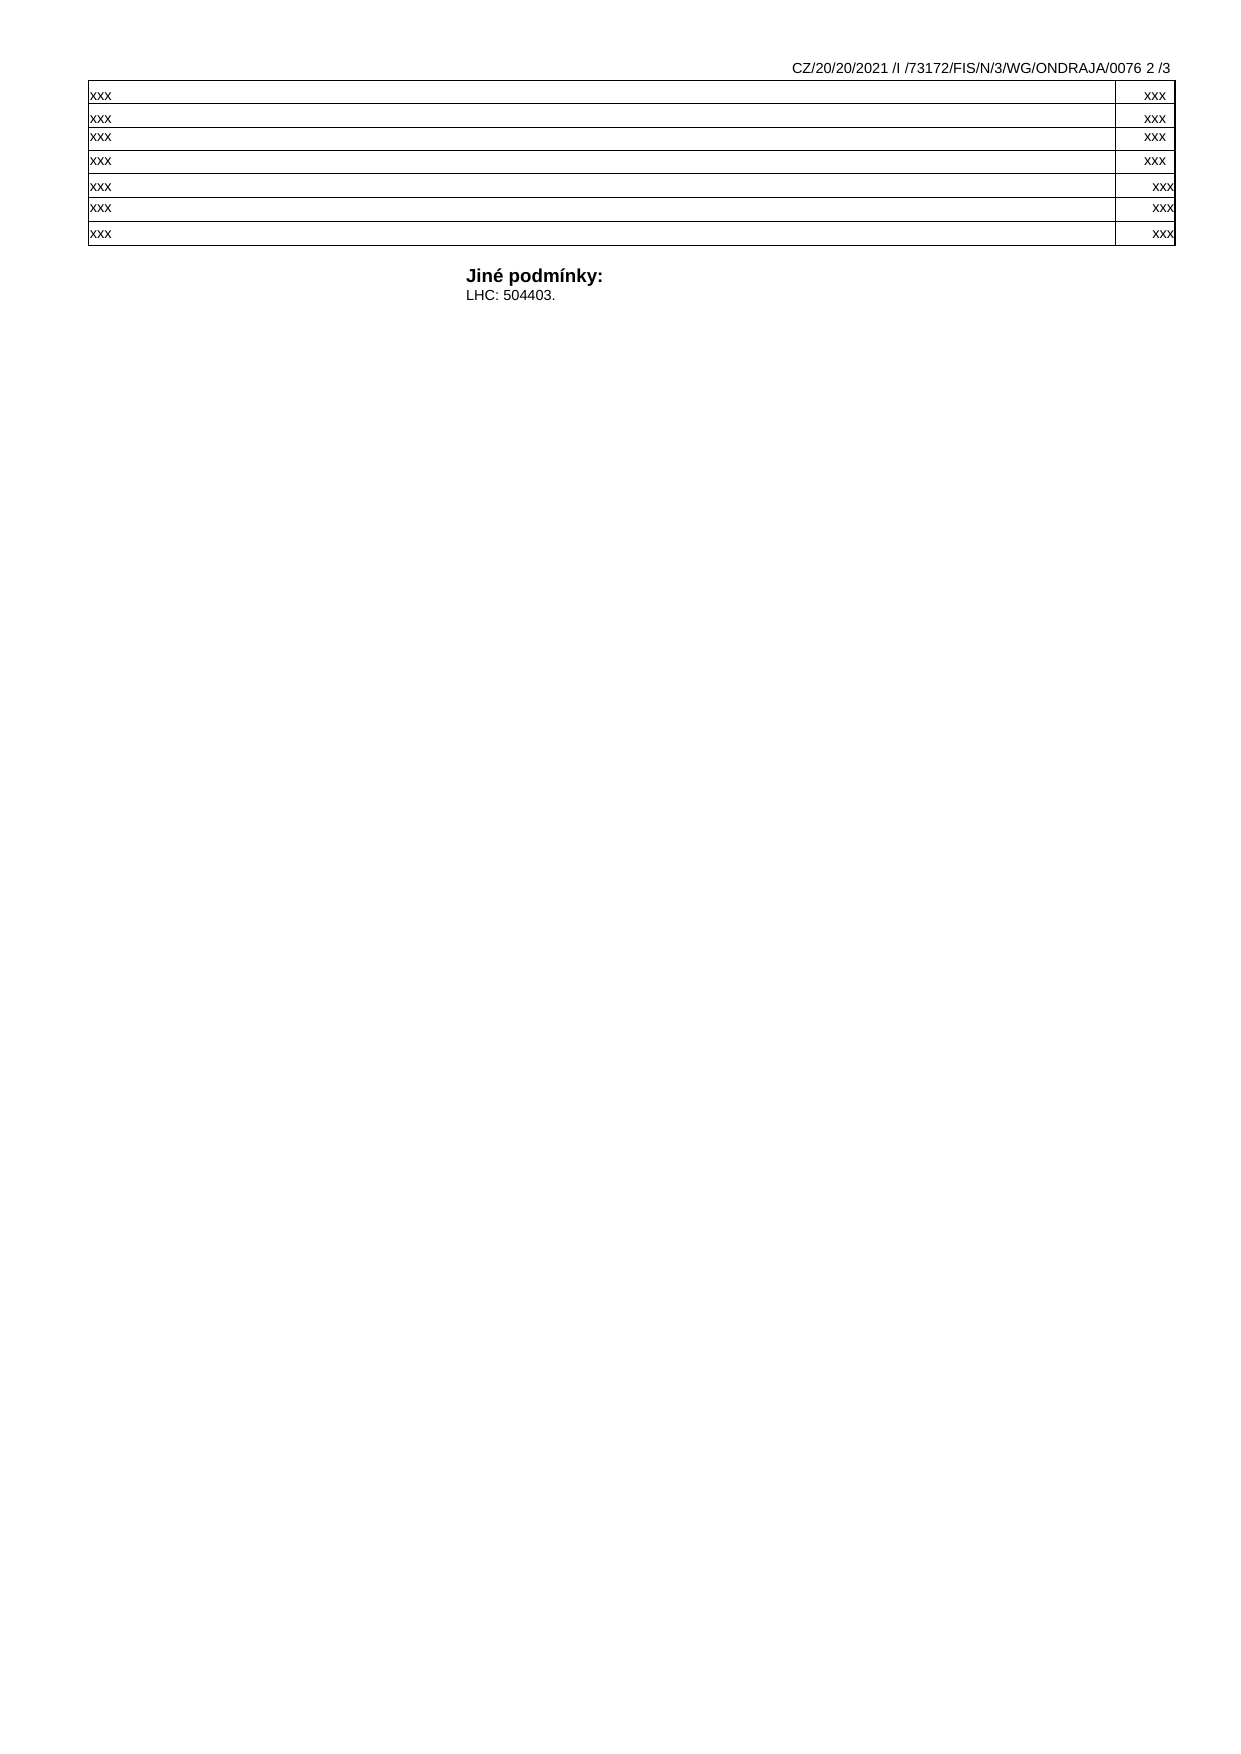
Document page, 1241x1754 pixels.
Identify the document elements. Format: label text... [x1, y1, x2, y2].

table_cell xxx [1116, 151, 1174, 173]
table_cell xxx [89, 222, 1115, 245]
table_cell xxx [1116, 198, 1174, 221]
table_cell xxx [1116, 81, 1174, 103]
text Jiné podmínky: [466, 265, 797, 287]
table_cell xxx [89, 198, 1115, 221]
table_cell xxx [1116, 222, 1174, 245]
table_cell xxx [89, 151, 1115, 173]
text LHC: 504403. [466, 287, 797, 303]
table_cell xxx [1116, 104, 1174, 127]
table_cell xxx [89, 104, 1115, 127]
table_cell xxx [1116, 174, 1174, 197]
table_cell xxx [89, 128, 1115, 150]
table_cell xxx [1116, 128, 1174, 150]
table_cell xxx [89, 81, 1115, 103]
table_cell xxx [89, 174, 1115, 197]
